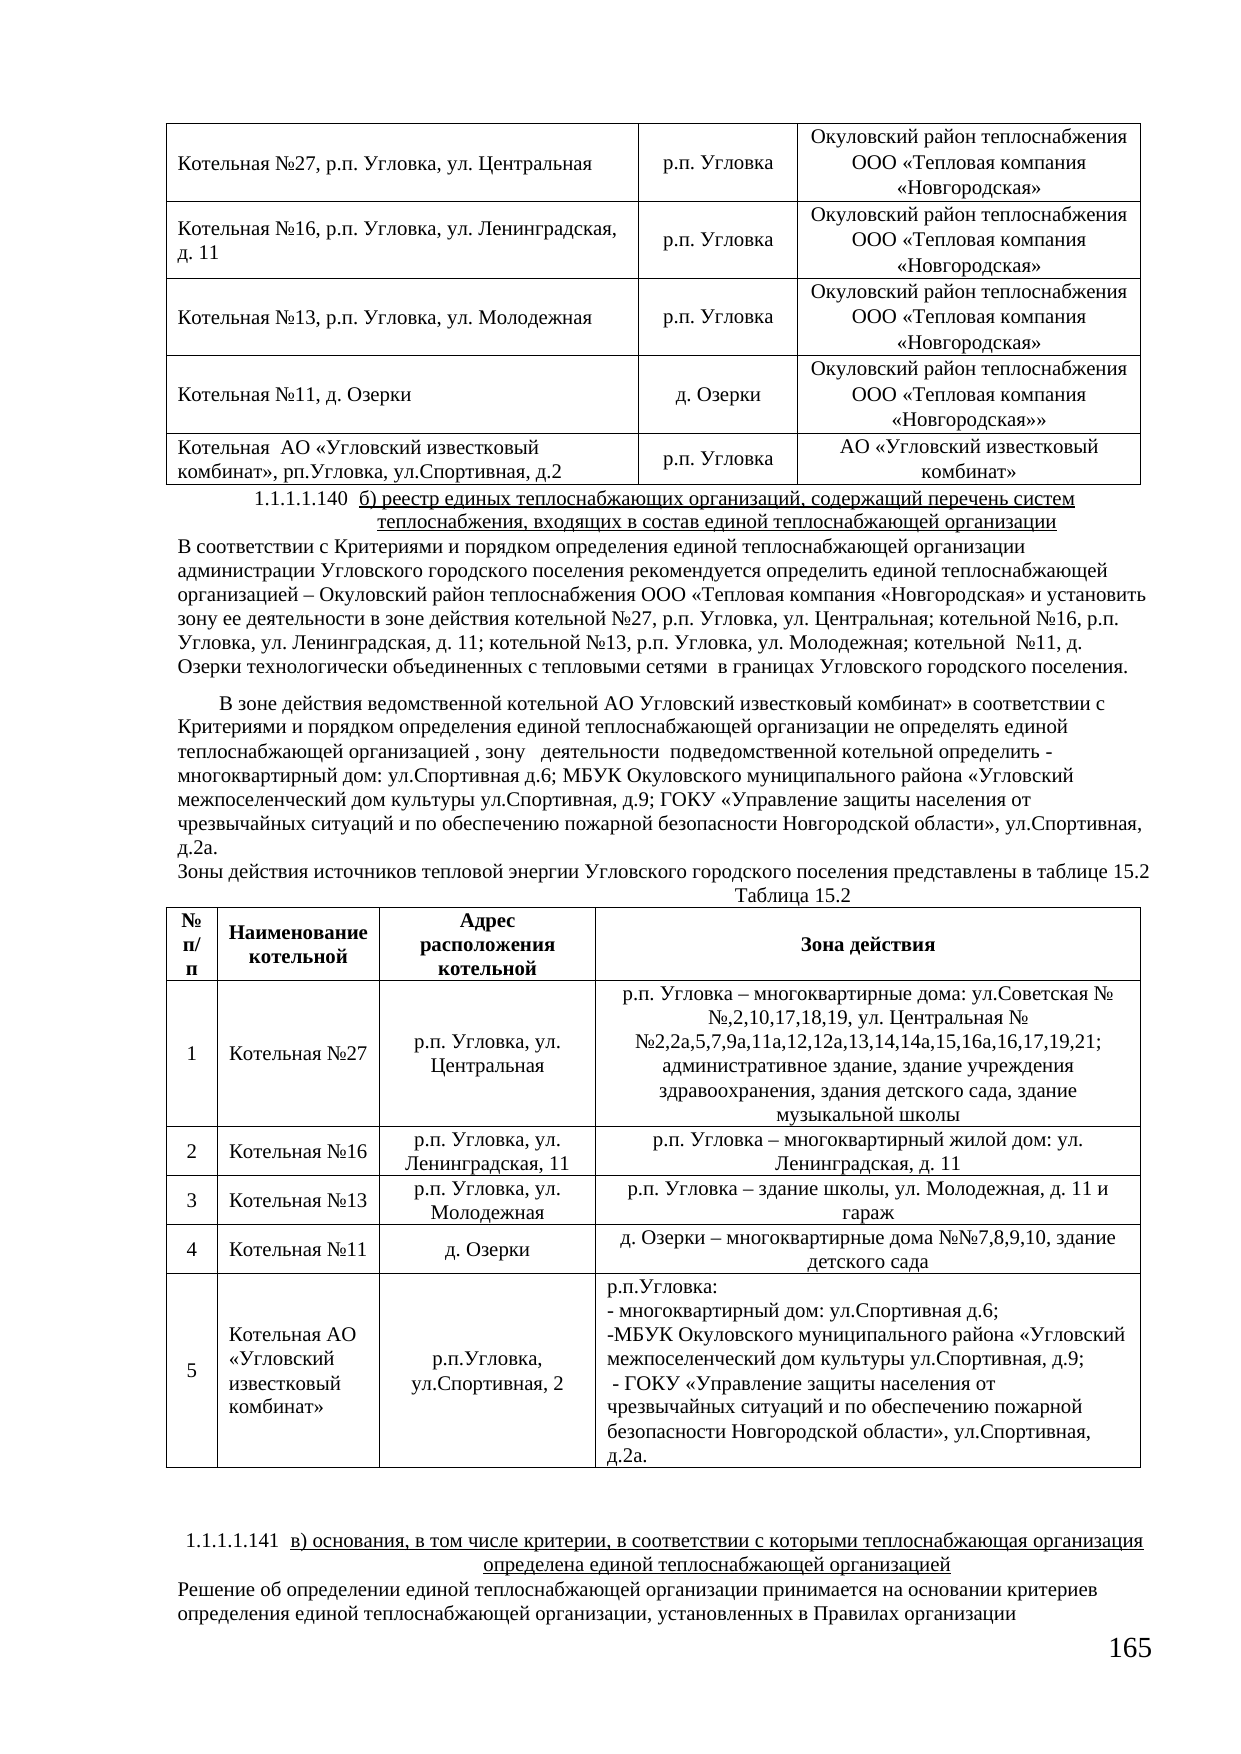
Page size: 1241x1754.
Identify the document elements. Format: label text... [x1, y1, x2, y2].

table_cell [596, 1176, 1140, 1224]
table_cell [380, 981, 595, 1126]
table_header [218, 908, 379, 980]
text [177, 1576, 1152, 1624]
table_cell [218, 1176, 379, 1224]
subtitle в) основания, в том числе критерии, в соответствии с которыми теплоснабжающая организация определена единой теплоснабжающей организацией [177, 1528, 1152, 1576]
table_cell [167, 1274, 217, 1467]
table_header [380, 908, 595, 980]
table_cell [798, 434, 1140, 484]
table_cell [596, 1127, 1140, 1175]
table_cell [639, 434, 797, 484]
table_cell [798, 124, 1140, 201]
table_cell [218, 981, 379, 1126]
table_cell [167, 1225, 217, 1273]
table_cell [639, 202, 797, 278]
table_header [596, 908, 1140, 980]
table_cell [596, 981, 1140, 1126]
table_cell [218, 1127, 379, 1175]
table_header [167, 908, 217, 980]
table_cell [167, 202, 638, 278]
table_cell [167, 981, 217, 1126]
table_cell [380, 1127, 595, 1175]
text Зоны действия источников тепловой энергии Угловского городского поселения представлены в таблице 15.2 [177, 859, 1152, 883]
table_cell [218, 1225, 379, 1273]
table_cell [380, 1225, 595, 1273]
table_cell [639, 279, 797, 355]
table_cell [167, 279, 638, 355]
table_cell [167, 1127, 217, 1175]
text В соответствии с Критериями и порядком определения единой теплоснабжающей организации администрации Угловского городского поселения рекомендуется определить единой теплоснабжающей организацией – Окуловский район теплоснабжения ООО «Тепловая компания «Новгородская» и установить зону ее деятельности в зоне действия котельной №27, р.п. Угловка, ул. Центральная; котельной №16, р.п. Угловка, ул. Ленинградская, д. 11; котельной №13, р.п. Угловка, ул. Молодежная; котельной №11, д. Озерки технологически объединенных с тепловыми сетями в границах Угловского городского поселения. [177, 533, 1152, 678]
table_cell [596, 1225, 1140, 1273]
text Таблица 15.2 [177, 883, 1152, 907]
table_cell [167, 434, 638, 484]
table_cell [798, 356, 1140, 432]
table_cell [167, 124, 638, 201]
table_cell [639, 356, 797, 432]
subtitle б) реестр единых теплоснабжающих организаций, содержащий перечень систем теплоснабжения, входящих в состав единой теплоснабжающей организации [177, 485, 1152, 533]
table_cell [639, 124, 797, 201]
text В зоне действия ведомственной котельной АО Угловский известковый комбинат» в соответствии с Критериями и порядком определения единой теплоснабжающей организации не определять единой теплоснабжающей организацией , зону деятельности подведомственной котельной определить - многоквартирный дом: ул.Спортивная д.6; МБУК Окуловского муниципального района «Угловский межпоселенческий дом культуры ул.Спортивная, д.9; ГОКУ «Управление защиты населения от чрезвычайных ситуаций и по обеспечению пожарной безопасности Новгородской области», ул.Спортивная, д.2а. [177, 690, 1152, 859]
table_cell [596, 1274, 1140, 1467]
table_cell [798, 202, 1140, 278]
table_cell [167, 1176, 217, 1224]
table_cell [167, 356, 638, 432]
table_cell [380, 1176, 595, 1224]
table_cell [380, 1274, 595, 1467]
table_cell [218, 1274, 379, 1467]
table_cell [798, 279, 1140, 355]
